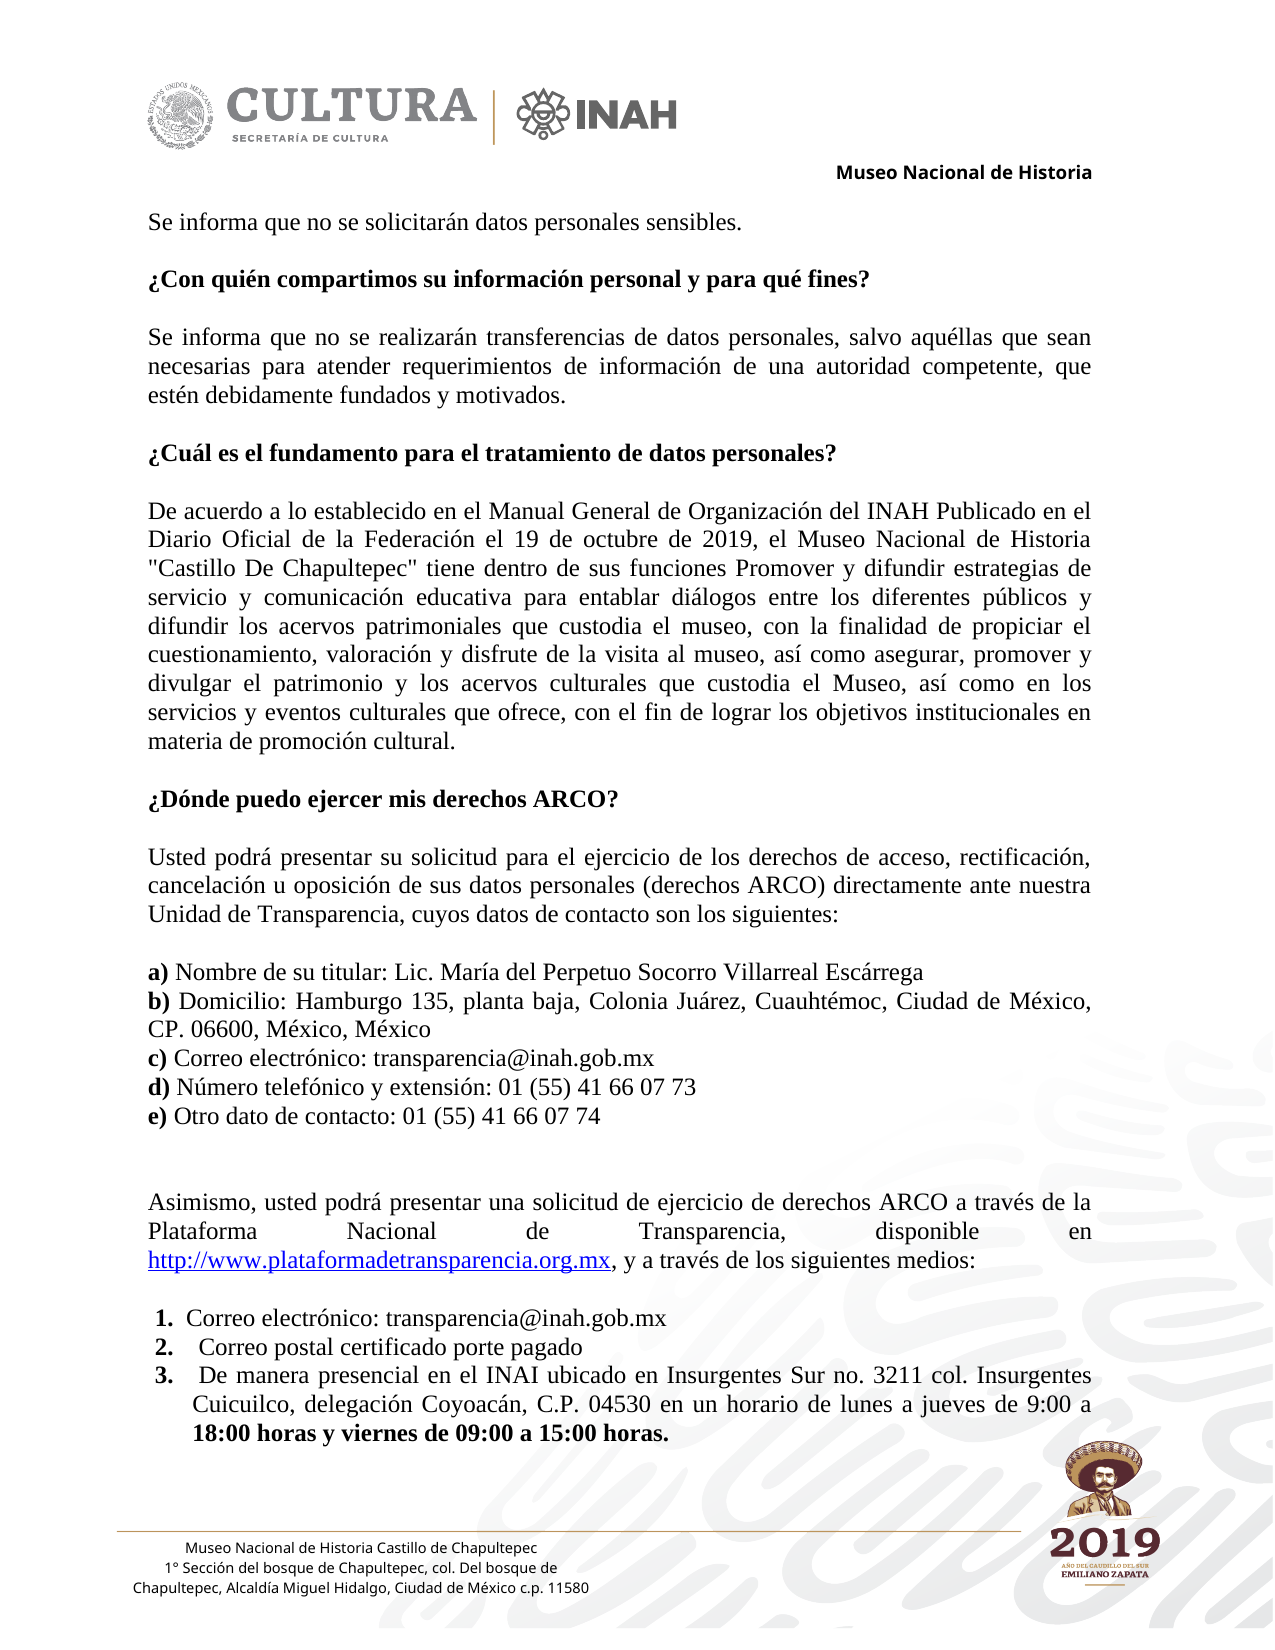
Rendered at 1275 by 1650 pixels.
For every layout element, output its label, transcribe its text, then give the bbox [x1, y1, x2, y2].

text Se informa que no se solicitarán datos personales sensibles. [148, 207, 1093, 235]
text b) Domicilio: Hamburgo 135, planta baja, Colonia Juárez, Cuauhtémoc, Ciudad de México, CP. 06600, México, México [148, 986, 1093, 1043]
text ¿Dónde puedo ejercer mis derechos ARCO? [148, 784, 1093, 812]
text Asimismo, usted podrá presentar una solicitud de ejercicio de derechos ARCO a través de la Plataforma Nacional de Transparencia, disponible en http://www.plataformadetransparencia.org.mx, y a través de los siguientes medios: [148, 1159, 1093, 1274]
text 3. De manera presencial en el INAI ubicado en Insurgentes Sur no. 3211 col. Insurgentes Cuicuilco, delegación Coyoacán, C.P. 04530 en un horario de lunes a jueves de 9:00 a 18:00 horas y viernes de 09:00 a 15:00 horas. [154, 1360, 1093, 1447]
text Se informa que no se realizarán transferencias de datos personales, salvo aquéllas que sean necesarias para atender requerimientos de información de una autoridad competente, que estén debidamente fundados y motivados. [148, 322, 1093, 409]
text 1. Correo electrónico: transparencia@inah.gob.mx [154, 1303, 1093, 1332]
picture [7, 650, 1275, 1650]
text 2. Correo postal certificado porte pagado [154, 1332, 1093, 1360]
text De acuerdo a lo establecido en el Manual General de Organización del INAH Publicado en el Diario Oficial de la Federación el 19 de octubre de 2019, el Museo Nacional de Historia "Castillo De Chapultepec" tiene dentro de sus funciones Promover y difundir estrategias de servicio y comunicación educativa para entablar diálogos entre los diferentes públicos y difundir los acervos patrimoniales que custodia el museo, con la finalidad de propiciar el cuestionamiento, valoración y disfrute de la visita al museo, así como asegurar, promover y divulgar el patrimonio y los acervos culturales que custodia el Museo, así como en los servicios y eventos culturales que ofrece, con el fin de lograr los objetivos institucionales en materia de promoción cultural. [148, 496, 1093, 754]
picture [147, 82, 495, 150]
text c) Correo electrónico: transparencia@inah.gob.mx [148, 1043, 1093, 1072]
text d) Número telefónico y extensión: 01 (55) 41 66 07 73 [148, 1072, 1093, 1101]
text Usted podrá presentar su solicitud para el ejercicio de los derechos de acceso, rectificación, cancelación u oposición de sus datos personales (derechos ARCO) directamente ante nuestra Unidad de Transparencia, cuyos datos de contacto son los siguientes: [148, 842, 1093, 928]
text e) Otro dato de contacto: 01 (55) 41 66 07 74 [148, 1101, 1093, 1129]
text ¿Cuál es el fundamento para el tratamiento de datos personales? [148, 438, 1093, 467]
text a) Nombre de su titular: Lic. María del Perpetuo Socorro Villarreal Escárrega [148, 957, 1093, 986]
text ¿Con quién compartimos su información personal y para qué fines? [148, 264, 1093, 293]
